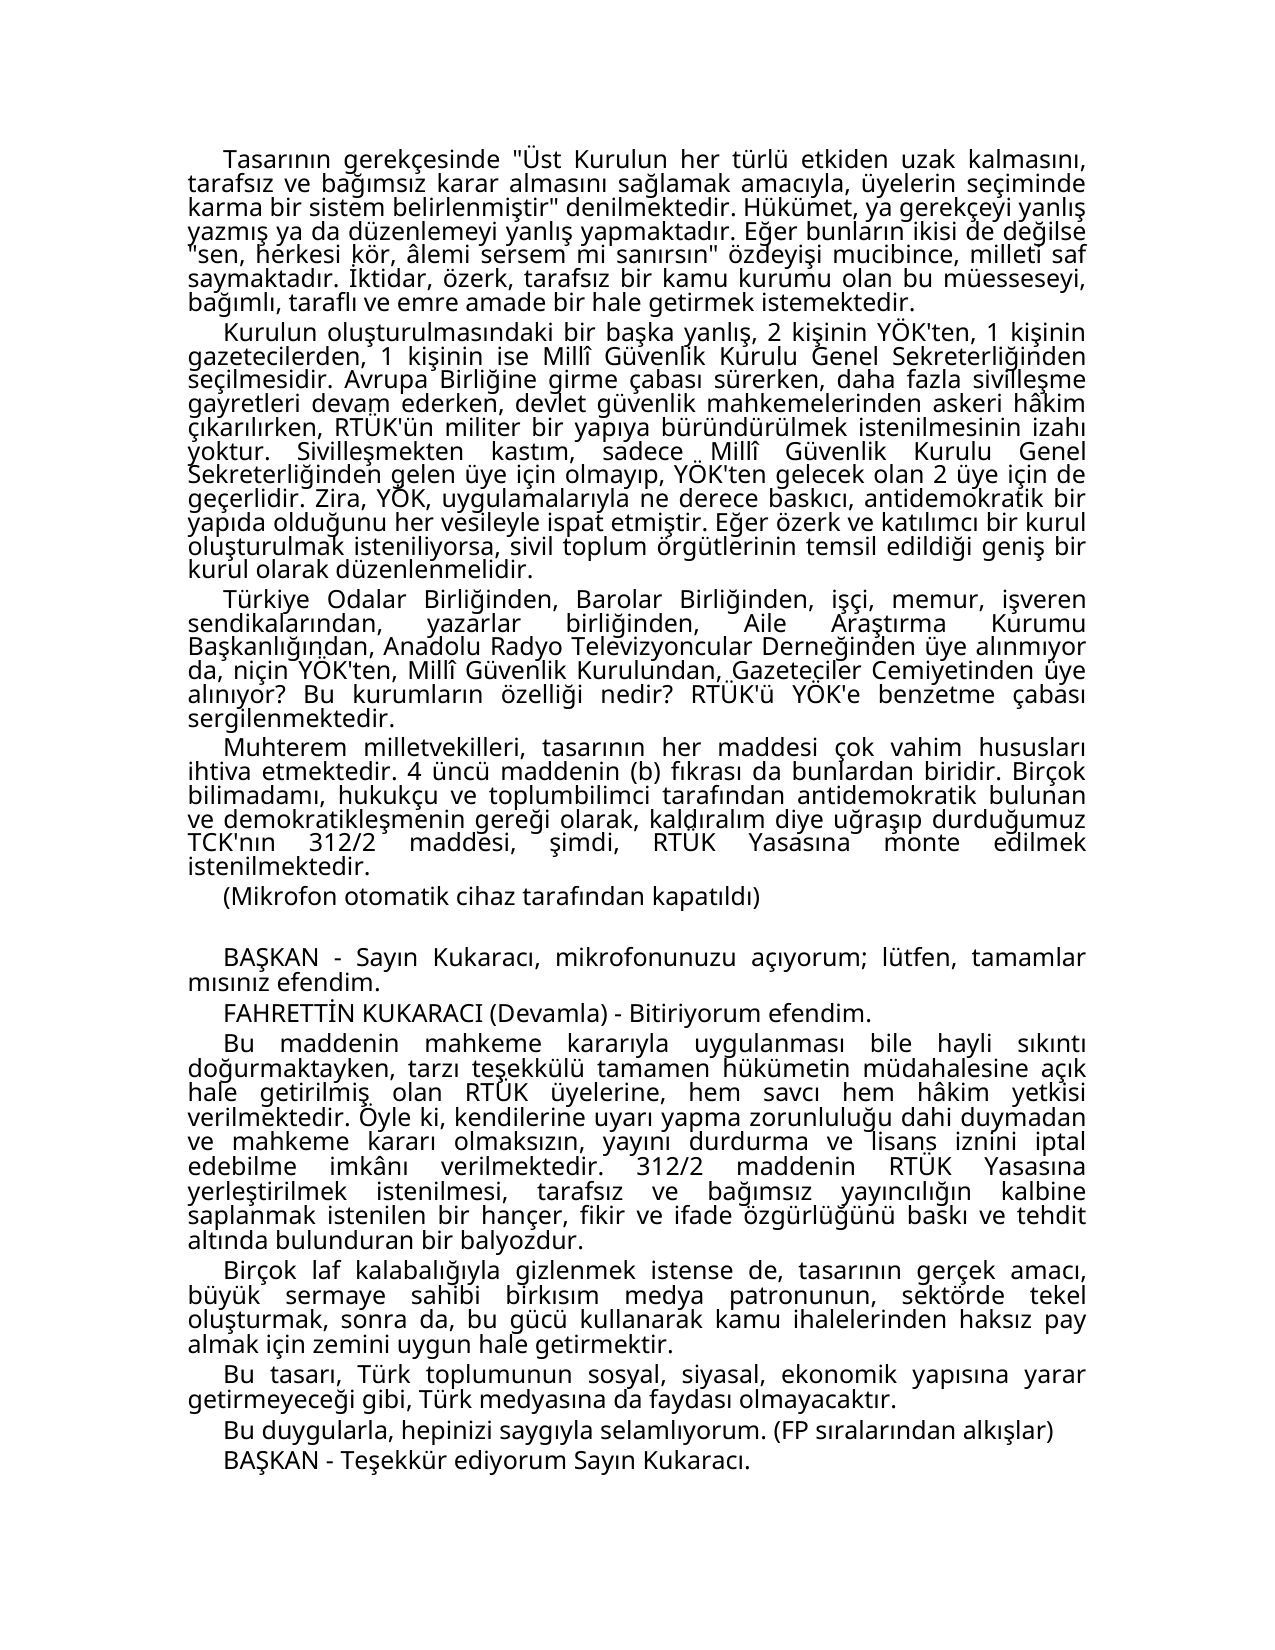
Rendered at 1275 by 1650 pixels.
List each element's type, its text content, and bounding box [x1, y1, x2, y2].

text Bu tasarı, Türk toplumunun sosyal, siyasal, ekonomik yapısına yarar getirmeyeceği gibi, Türk medyasına da faydası olmayacaktır. [187, 1364, 1087, 1413]
text Bu maddenin mahkeme kararıyla uygulanması bile hayli sıkıntı doğurmaktayken, tarzı teşekkülü tamamen hükümetin müdahalesine açık hale getirilmiş olan RTÜK üyelerine, hem savcı hem hâkim yetkisi verilmektedir. Öyle ki, kendilerine uyarı yapma zorunluluğu dahi duymadan ve mahkeme kararı olmaksızın, yayını durdurma ve lisans iznini iptal edebilme imkânı verilmektedir. 312/2 maddenin RTÜK Yasasına yerleştirilmek istenilmesi, tarafsız ve bağımsız yayıncılığın kalbine saplanmak istenilen bir hançer, fikir ve ifade özgürlüğünü baskı ve tehdit altında bulunduran bir balyozdur. [187, 1033, 1087, 1254]
text Muhterem milletvekilleri, tasarının her maddesi çok vahim hususları ihtiva etmektedir. 4 üncü maddenin (b) fıkrası da bunlardan biridir. Birçok bilimadamı, hukukçu ve toplumbilimci tarafından antidemokratik bulunan ve demokratikleşmenin gereği olarak, kaldıralım diye uğraşıp durduğumuz TCK'nın 312/2 maddesi, şimdi, RTÜK Yasasına monte edilmek istenilmektedir. [187, 738, 1087, 880]
text Bu duygularla, hepinizi saygıyla selamlıyorum. (FP sıralarından alkışlar) [187, 1419, 1087, 1444]
text Kurulun oluşturulmasındaki bir başka yanlış, 2 kişinin YÖK'ten, 1 kişinin gazetecilerden, 1 kişinin ise Millî Güvenlik Kurulu Genel Sekreterliğinden seçilmesidir. Avrupa Birliğine girme çabası sürerken, daha fazla sivilleşme gayretleri devam ederken, devlet güvenlik mahkemelerinden askeri hâkim çıkarılırken, RTÜK'ün militer bir yapıya büründürülmek istenilmesinin izahı yoktur. Sivilleşmekten kastım, sadece Millî Güvenlik Kurulu Genel Sekreterliğinden gelen üye için olmayıp, YÖK'ten gelecek olan 2 üye için de geçerlidir. Zira, YÖK, uygulamalarıyla ne derece baskıcı, antidemokratik bir yapıda olduğunu her vesileyle ispat etmiştir. Eğer özerk ve katılımcı bir kurul oluşturulmak isteniliyorsa, sivil toplum örgütlerinin temsil edildiği geniş bir kurul olarak düzenlenmelidir. [187, 322, 1087, 583]
text BAŞKAN - Teşekkür ediyorum Sayın Kukaracı. [187, 1450, 1087, 1474]
text (Mikrofon otomatik cihaz tarafından kapatıldı) [187, 886, 1087, 911]
text Tasarının gerekçesinde "Üst Kurulun her türlü etkiden uzak kalmasını, tarafsız ve bağımsız karar almasını sağlamak amacıyla, üyelerin seçiminde karma bir sistem belirlenmiştir" denilmektedir. Hükümet, ya gerekçeyi yanlış yazmış ya da düzenlemeyi yanlış yapmaktadır. Eğer bunların ikisi de değilse "sen, herkesi kör, âlemi sersem mi sanırsın" özdeyişi mucibince, milleti saf saymaktadır. İktidar, özerk, tarafsız bir kamu kurumu olan bu müesseseyi, bağımlı, taraflı ve emre amade bir hale getirmek istemektedir. [187, 150, 1087, 316]
text BAŞKAN - Sayın Kukaracı, mikrofonunuzu açıyorum; lütfen, tamamlar mısınız efendim. [187, 947, 1087, 996]
text FAHRETTİN KUKARACI (Devamla) - Bitiriyorum efendim. [187, 1002, 1087, 1027]
text Birçok laf kalabalığıyla gizlenmek istense de, tasarının gerçek amacı, büyük sermaye sahibi birkısım medya patronunun, sektörde tekel oluşturmak, sonra da, bu gücü kullanarak kamu ihalelerinden haksız pay almak için zemini uygun hale getirmektir. [187, 1260, 1087, 1358]
text Türkiye Odalar Birliğinden, Barolar Birliğinden, işçi, memur, işveren sendikalarından, yazarlar birliğinden, Aile Araştırma Kurumu Başkanlığından, Anadolu Radyo Televizyoncular Derneğinden üye alınmıyor da, niçin YÖK'ten, Millî Güvenlik Kurulundan, Gazeteciler Cemiyetinden üye alınıyor? Bu kurumların özelliği nedir? RTÜK'ü YÖK'e benzetme çabası sergilenmektedir. [187, 589, 1087, 732]
